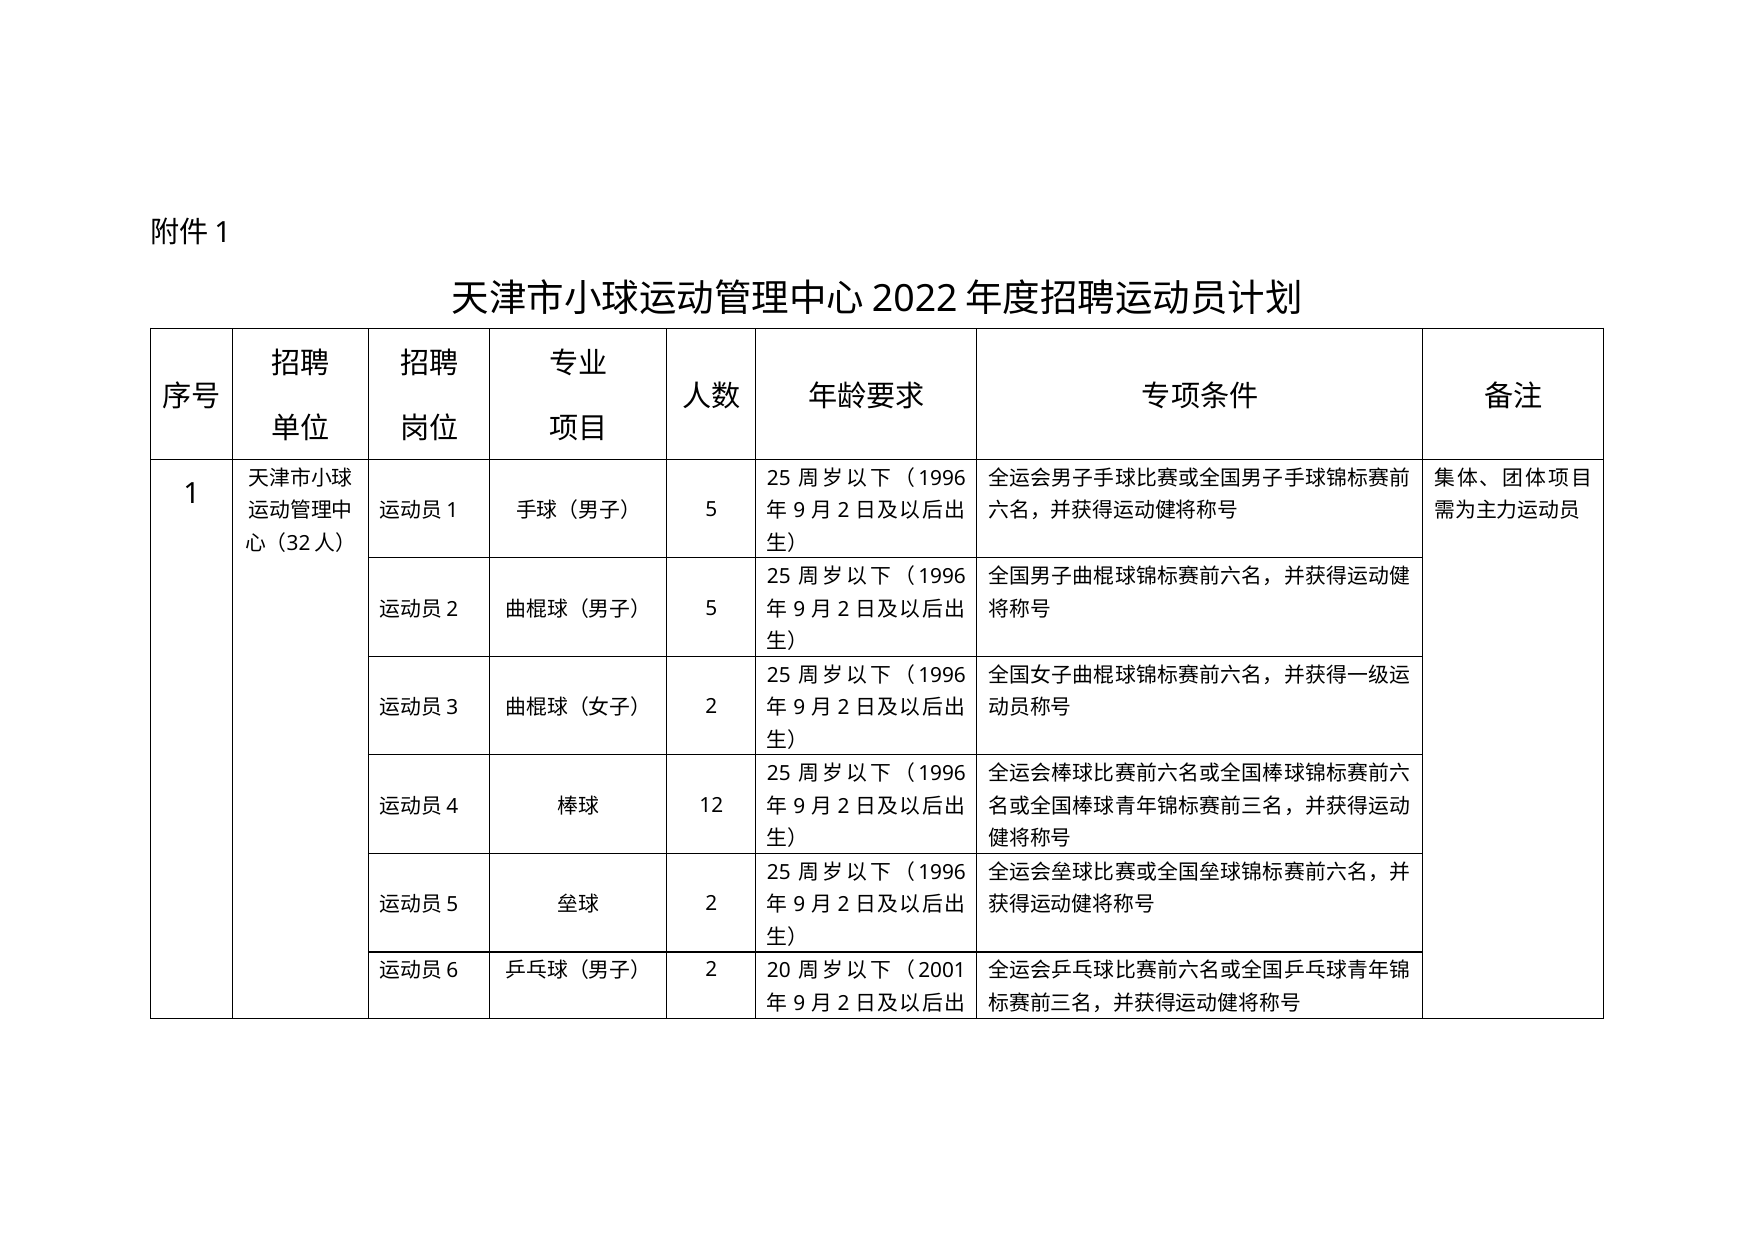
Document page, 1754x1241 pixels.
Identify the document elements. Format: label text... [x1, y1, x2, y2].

table_header 序号 [151, 329, 232, 459]
text 附件1 [150, 198, 1604, 263]
table_header 招聘 岗位 [369, 329, 489, 459]
table_cell 垒球 [490, 854, 666, 951]
table_cell 2 [667, 854, 755, 951]
table_header 备注 [1423, 329, 1603, 459]
table_cell 5 [667, 558, 755, 656]
table_cell 12 [667, 755, 755, 853]
table_cell 天津市小球运动管理中心（32人） [233, 460, 368, 1017]
table_cell 运动员6 [369, 953, 489, 1017]
table_cell 乒乓球（男子） [490, 953, 666, 1017]
table_header 招聘 单位 [233, 329, 368, 459]
table_cell 棒球 [490, 755, 666, 853]
table_cell 25周岁以下（1996年9月2日及以后出生） [756, 854, 976, 951]
table_cell 全国女子曲棍球锦标赛前六名，并获得一级运动员称号 [977, 657, 1422, 754]
table_cell 25周岁以下（1996年9月2日及以后出生） [756, 657, 976, 754]
table_cell 曲棍球（男子） [490, 558, 666, 656]
table_cell 5 [667, 460, 755, 557]
table_cell 25周岁以下（1996年9月2日及以后出生） [756, 755, 976, 853]
table_cell 曲棍球（女子） [490, 657, 666, 754]
table_header 人数 [667, 329, 755, 459]
table_cell 25周岁以下（1996年9月2日及以后出生） [756, 558, 976, 656]
table_cell 运动员3 [369, 657, 489, 754]
table_cell 运动员5 [369, 854, 489, 951]
table_cell 运动员2 [369, 558, 489, 656]
table_header 年龄要求 [756, 329, 976, 459]
table_cell 2 [667, 953, 755, 1017]
table_cell 全国男子曲棍球锦标赛前六名，并获得运动健将称号 [977, 558, 1422, 656]
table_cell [977, 953, 1422, 1017]
table_cell 全运会男子手球比赛或全国男子手球锦标赛前六名，并获得运动健将称号 [977, 460, 1422, 557]
table_cell 集体、团体项目需为主力运动员 [1423, 460, 1603, 1017]
table_cell 2 [667, 657, 755, 754]
table_header 专项条件 [977, 329, 1422, 459]
table_cell 全运会垒球比赛或全国垒球锦标赛前六名，并获得运动健将称号 [977, 854, 1422, 951]
table_header 专业 项目 [490, 329, 666, 459]
table_cell 运动员4 [369, 755, 489, 853]
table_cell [756, 953, 976, 1017]
table_cell 全运会棒球比赛前六名或全国棒球锦标赛前六名或全国棒球青年锦标赛前三名，并获得运动健将称号 [977, 755, 1422, 853]
table_cell 手球（男子） [490, 460, 666, 557]
text 天津市小球运动管理中心2022年度招聘运动员计划 [150, 263, 1604, 328]
table_cell 1 [151, 460, 232, 1017]
table_cell 25周岁以下（1996年9月2日及以后出生） [756, 460, 976, 557]
table_cell 运动员1 [369, 460, 489, 557]
